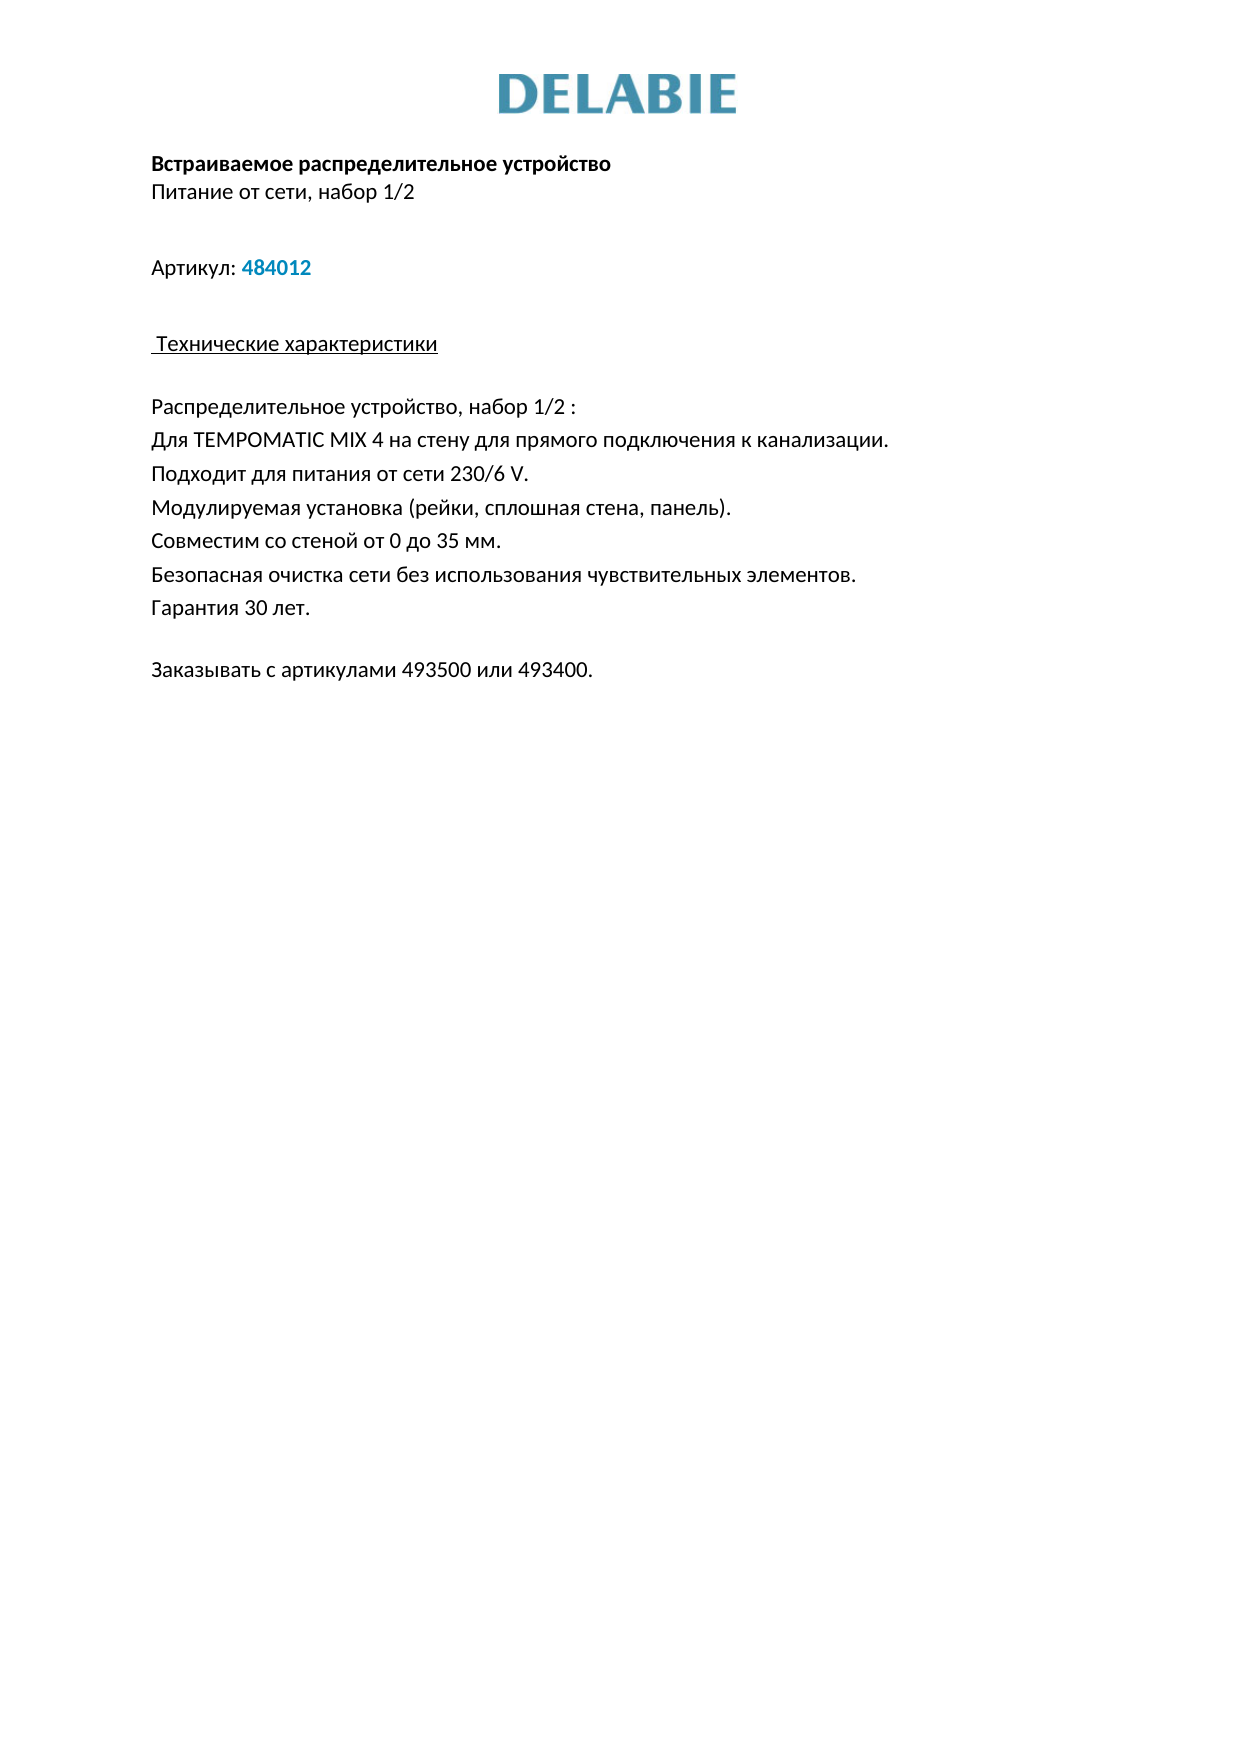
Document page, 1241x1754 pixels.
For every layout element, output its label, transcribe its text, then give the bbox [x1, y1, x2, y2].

picture [497, 74, 738, 114]
text Подходит для питания от сети 230/6 V. [151, 459, 1084, 487]
text Безопасная очистка сети без использования чувствительных элементов. [151, 560, 1084, 588]
text Технические характеристики [151, 329, 1084, 357]
text Распределительное устройство, набор 1/2 : [151, 392, 1084, 420]
text Для ТEMPOMATIC MIX 4 на стену для прямого подключения к канализации. [151, 426, 1084, 453]
text Модулируемая установка (рейки, сплошная стена, панель). [151, 493, 1084, 521]
text Питание от сети, набор 1/2 [151, 177, 1084, 205]
text Заказывать с артикулами 493500 или 493400. [151, 656, 1084, 683]
text Встраиваемое распределительное устройство [151, 149, 1084, 177]
text Артикул: 484012 [151, 253, 1084, 281]
text Совместим со стеной от 0 до 35 мм. [151, 526, 1084, 554]
text Гарантия 30 лет. [151, 593, 1084, 621]
